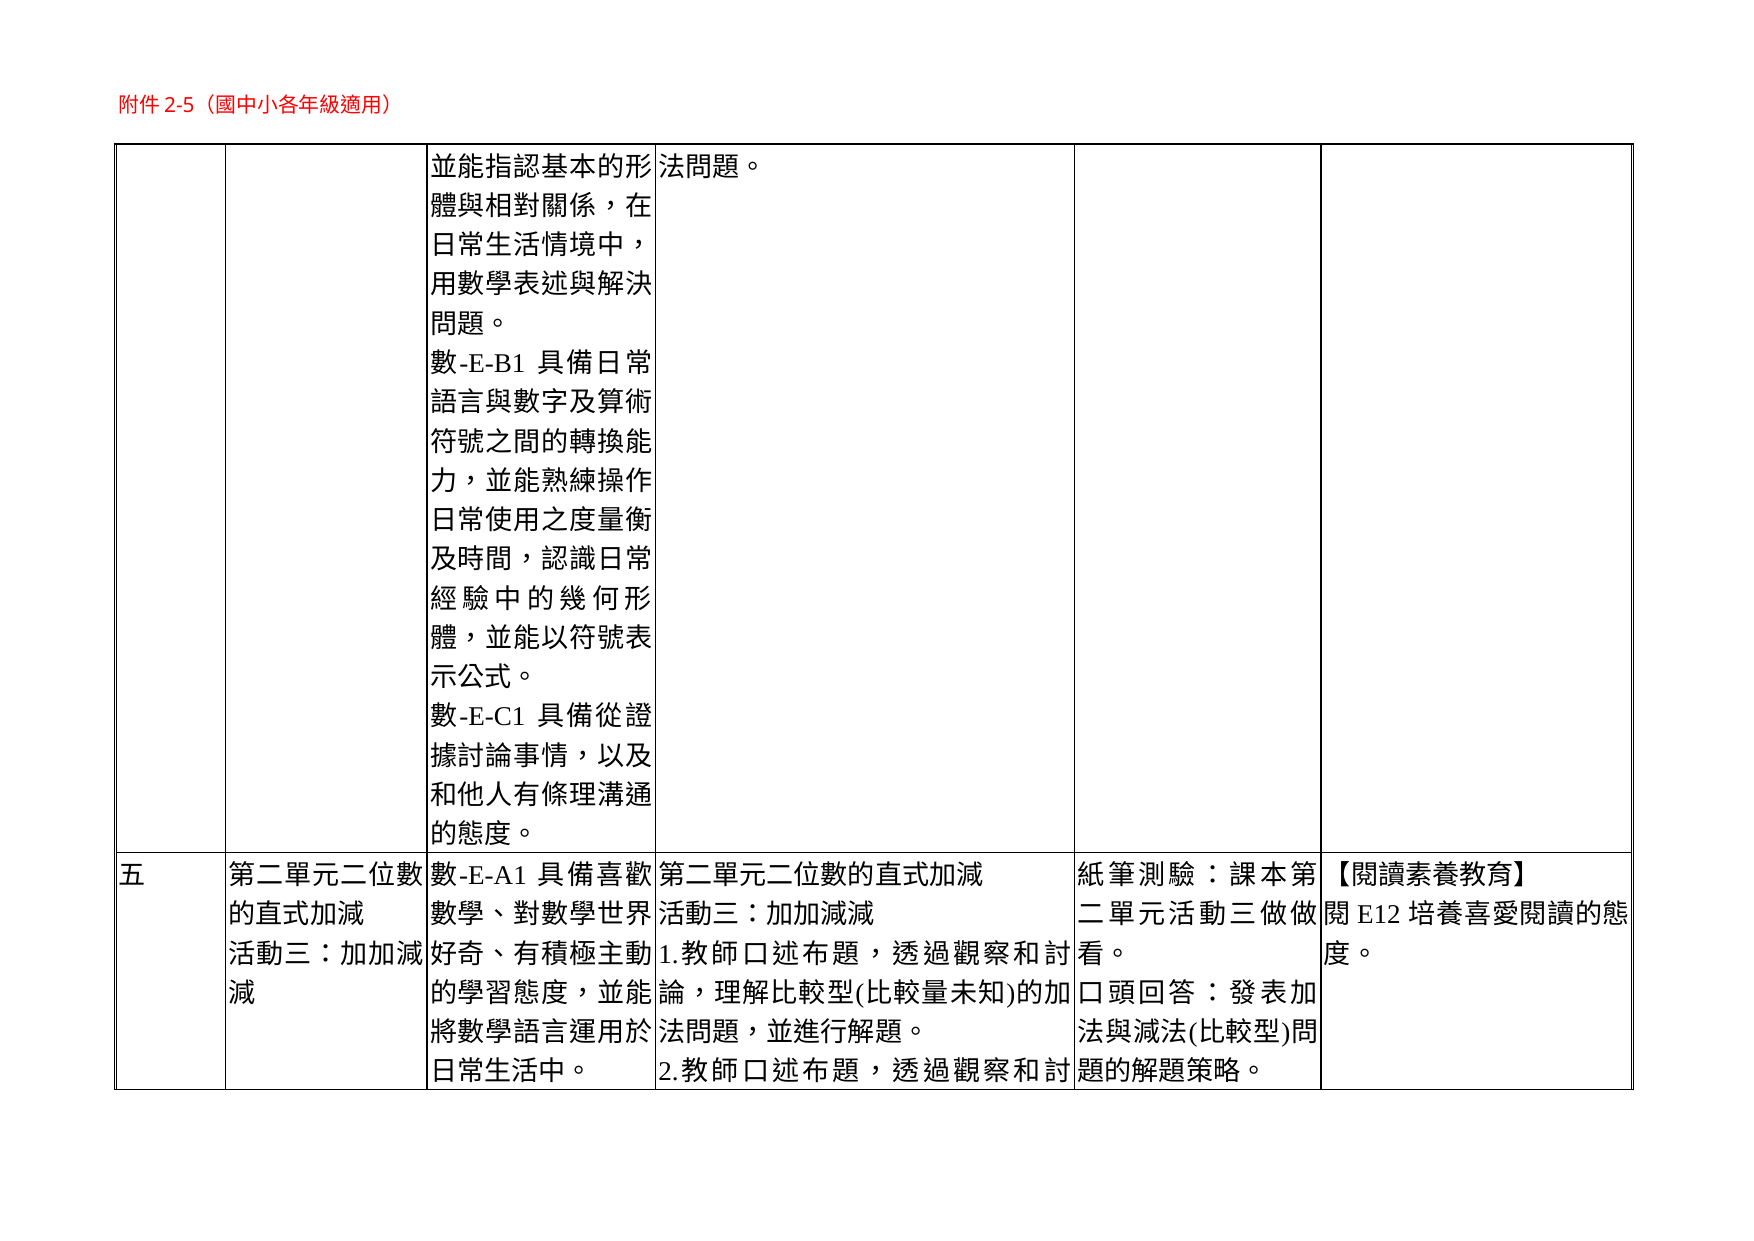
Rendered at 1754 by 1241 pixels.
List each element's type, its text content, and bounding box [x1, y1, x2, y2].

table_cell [1322, 145, 1631, 851]
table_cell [656, 145, 1074, 851]
table_cell 四 [117, 145, 225, 851]
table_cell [226, 853, 426, 1089]
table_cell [656, 853, 1074, 1089]
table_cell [1075, 145, 1320, 851]
table_cell 五 [117, 853, 225, 1089]
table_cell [1322, 853, 1631, 1089]
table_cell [1075, 853, 1320, 1089]
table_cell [428, 145, 655, 851]
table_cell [428, 853, 655, 1089]
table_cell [226, 145, 426, 851]
